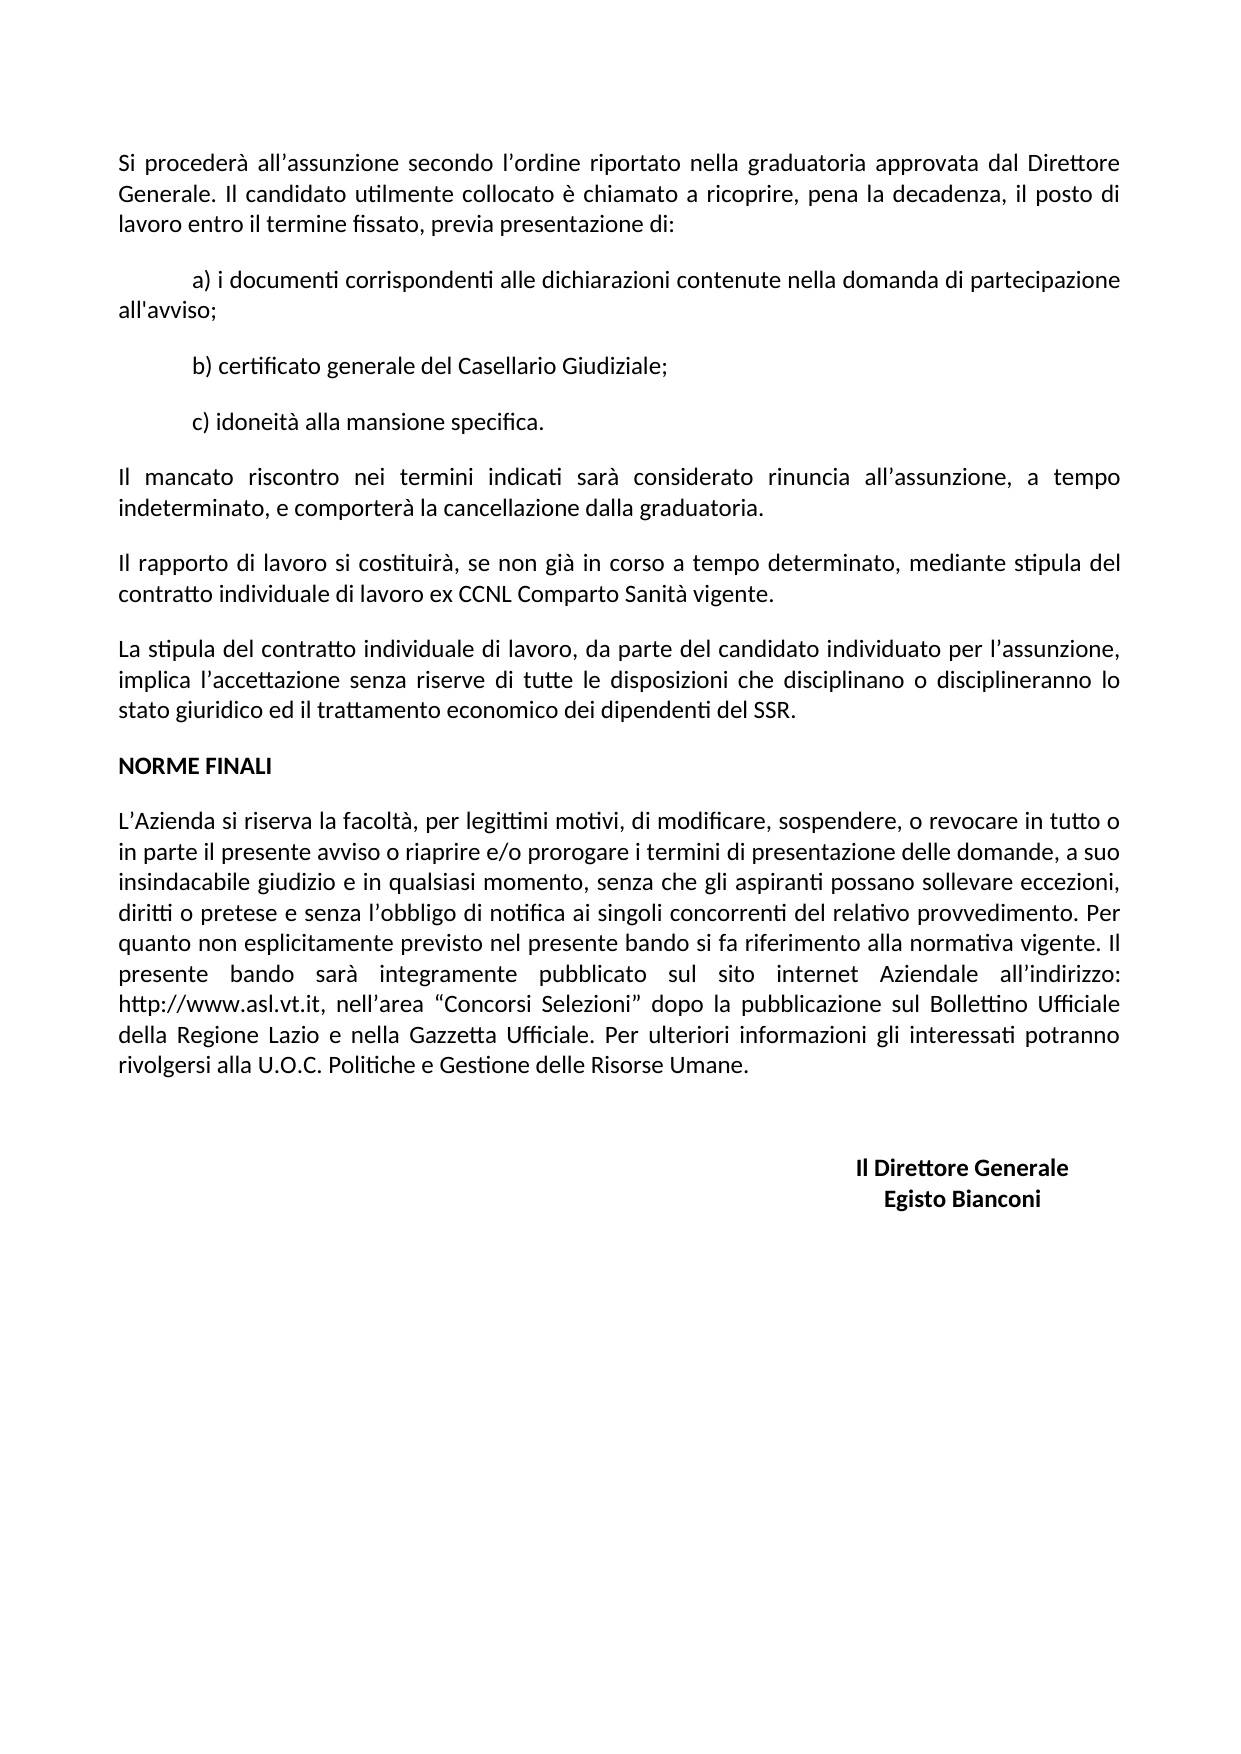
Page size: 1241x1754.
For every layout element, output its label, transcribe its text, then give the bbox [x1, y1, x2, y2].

text L’Azienda si riserva la facoltà, per legittimi motivi, di modificare, sospendere, o revocare in tutto o in parte il presente avviso o riaprire e/o prorogare i termini di presentazione delle domande, a suo insindacabile giudizio e in qualsiasi momento, senza che gli aspiranti possano sollevare eccezioni, diritti o pretese e senza l’obbligo di notifica ai singoli concorrenti del relativo provvedimento. Per quanto non esplicitamente previsto nel presente bando si fa riferimento alla normativa vigente. Il presente bando sarà integramente pubblicato sul sito internet Aziendale all’indirizzo: http://www.asl.vt.it, nell’area “Concorsi Selezioni” dopo la pubblicazione sul Bollettino Ufficiale della Regione Lazio e nella Gazzetta Ufficiale. Per ulteriori informazioni gli interessati potranno rivolgersi alla U.O.C. Politiche e Gestione delle Risorse Umane. [118, 805, 1122, 1080]
text a) i documenti corrispondenti alle dichiarazioni contenute nella domanda di partecipazione all'avviso; [118, 264, 1122, 325]
text Egisto Bianconi [118, 1183, 1122, 1213]
text Il mancato riscontro nei termini indicati sarà considerato rinuncia all’assunzione, a tempo indeterminato, e comporterà la cancellazione dalla graduatoria. [118, 461, 1122, 522]
text Il Direttore Generale [118, 1152, 1122, 1183]
text Il rapporto di lavoro si costituirà, se non già in corso a tempo determinato, mediante stipula del contratto individuale di lavoro ex CCNL Comparto Sanità vigente. [118, 547, 1122, 608]
text Si procederà all’assunzione secondo l’ordine riportato nella graduatoria approvata dal Direttore Generale. Il candidato utilmente collocato è chiamato a ricoprire, pena la decadenza, il posto di lavoro entro il termine fissato, previa presentazione di: [118, 148, 1122, 239]
text c) idoneità alla mansione specifica. [118, 406, 1122, 436]
text b) certificato generale del Casellario Giudiziale; [118, 350, 1122, 381]
text La stipula del contratto individuale di lavoro, da parte del candidato individuato per l’assunzione, implica l’accettazione senza riserve di tutte le disposizioni che disciplinano o disciplineranno lo stato giuridico ed il trattamento economico dei dipendenti del SSR. [118, 633, 1122, 725]
text NORME FINALI [118, 750, 1122, 780]
